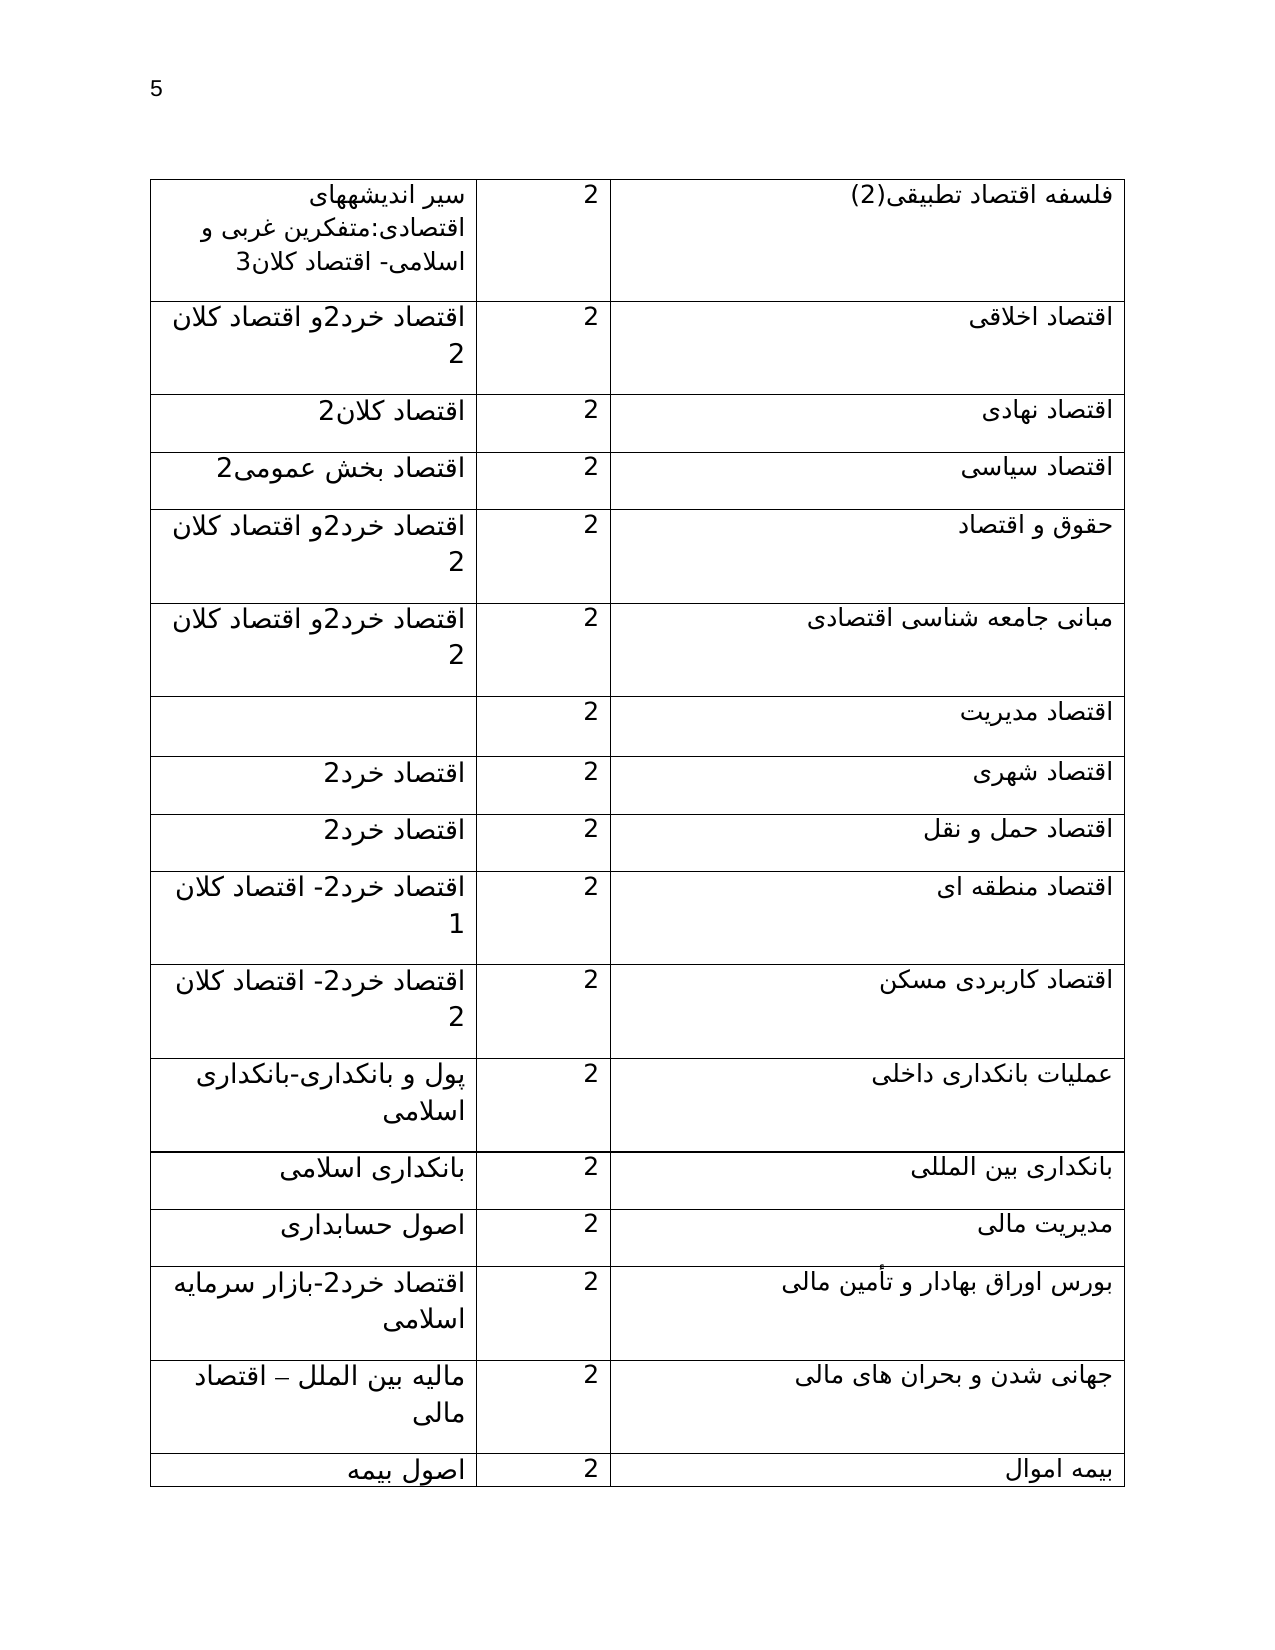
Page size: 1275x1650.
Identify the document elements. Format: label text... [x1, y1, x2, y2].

table_cell اقتصاد خرد2و اقتصاد کلان2 [151, 510, 476, 602]
table_cell اصول حسابداری [151, 1210, 476, 1266]
table_cell اقتصاد بخش عمومی2 [151, 453, 476, 509]
table_cell بیمه اموال [611, 1454, 1124, 1486]
table_cell 2 [477, 1267, 610, 1359]
table_cell فلسفه اقتصاد تطبیقی(2) [611, 180, 1124, 301]
table_cell مالیه بین الملل – اقتصاد مالی [151, 1361, 476, 1453]
table_cell 2 [477, 1059, 610, 1151]
table_cell 2 [477, 1454, 610, 1486]
table_cell اصول بیمه [151, 1454, 476, 1486]
table_cell اقتصاد مدیریت [611, 697, 1124, 756]
table_cell 2 [477, 1153, 610, 1209]
table_cell 2 [477, 1361, 610, 1453]
table_cell سیر اندیشههای اقتصادی:متفکرین غربی و اسلامی- اقتصاد کلان3 [151, 180, 476, 301]
table_cell 2 [477, 302, 610, 394]
table_cell 2 [477, 757, 610, 813]
table_cell جهانی شدن و بحران های مالی [611, 1361, 1124, 1453]
table_cell 2 [477, 180, 610, 301]
table_cell اقتصاد کاربردی مسکن [611, 965, 1124, 1058]
table_cell 2 [477, 604, 610, 696]
table_cell اقتصاد خرد2 [151, 815, 476, 871]
table_cell 2 [477, 965, 610, 1058]
table_cell اقتصاد خرد2- اقتصاد کلان1 [151, 872, 476, 964]
table_cell اقتصاد حمل و نقل [611, 815, 1124, 871]
table_cell 2 [477, 1210, 610, 1266]
table_cell اقتصاد نهادی [611, 395, 1124, 452]
table_cell اقتصاد خرد2و اقتصاد کلان2 [151, 302, 476, 394]
table_cell مبانی جامعه شناسی اقتصادی [611, 604, 1124, 696]
table_cell 2 [477, 697, 610, 756]
table_cell پول و بانکداری-بانکداری اسلامی [151, 1059, 476, 1151]
table_cell اقتصاد سیاسی [611, 453, 1124, 509]
table_cell اقتصاد خرد2 [151, 757, 476, 813]
table_cell اقتصاد خرد2و اقتصاد کلان2 [151, 604, 476, 696]
table_cell اقتصاد خرد2- اقتصاد کلان2 [151, 965, 476, 1058]
table_cell 2 [477, 395, 610, 452]
table_cell بورس اوراق بهادار و تأمین مالی [611, 1267, 1124, 1359]
table_cell اقتصاد خرد2-بازار سرمایه اسلامی [151, 1267, 476, 1359]
table_cell اقتصاد منطقه ای [611, 872, 1124, 964]
table_cell مدیریت مالی [611, 1210, 1124, 1266]
table_cell 2 [477, 510, 610, 602]
table_cell بانکداری بین المللی [611, 1153, 1124, 1209]
table_cell عملیات بانکداری داخلی [611, 1059, 1124, 1151]
table_cell 2 [477, 453, 610, 509]
table_cell بانکداری اسلامی [151, 1153, 476, 1209]
table_cell حقوق و اقتصاد [611, 510, 1124, 602]
table_cell 2 [477, 872, 610, 964]
table_cell اقتصاد شهری [611, 757, 1124, 813]
table_cell 2 [477, 815, 610, 871]
table_cell اقتصاد اخلاقی [611, 302, 1124, 394]
table_cell اقتصاد کلان2 [151, 395, 476, 452]
table_cell [151, 697, 476, 756]
